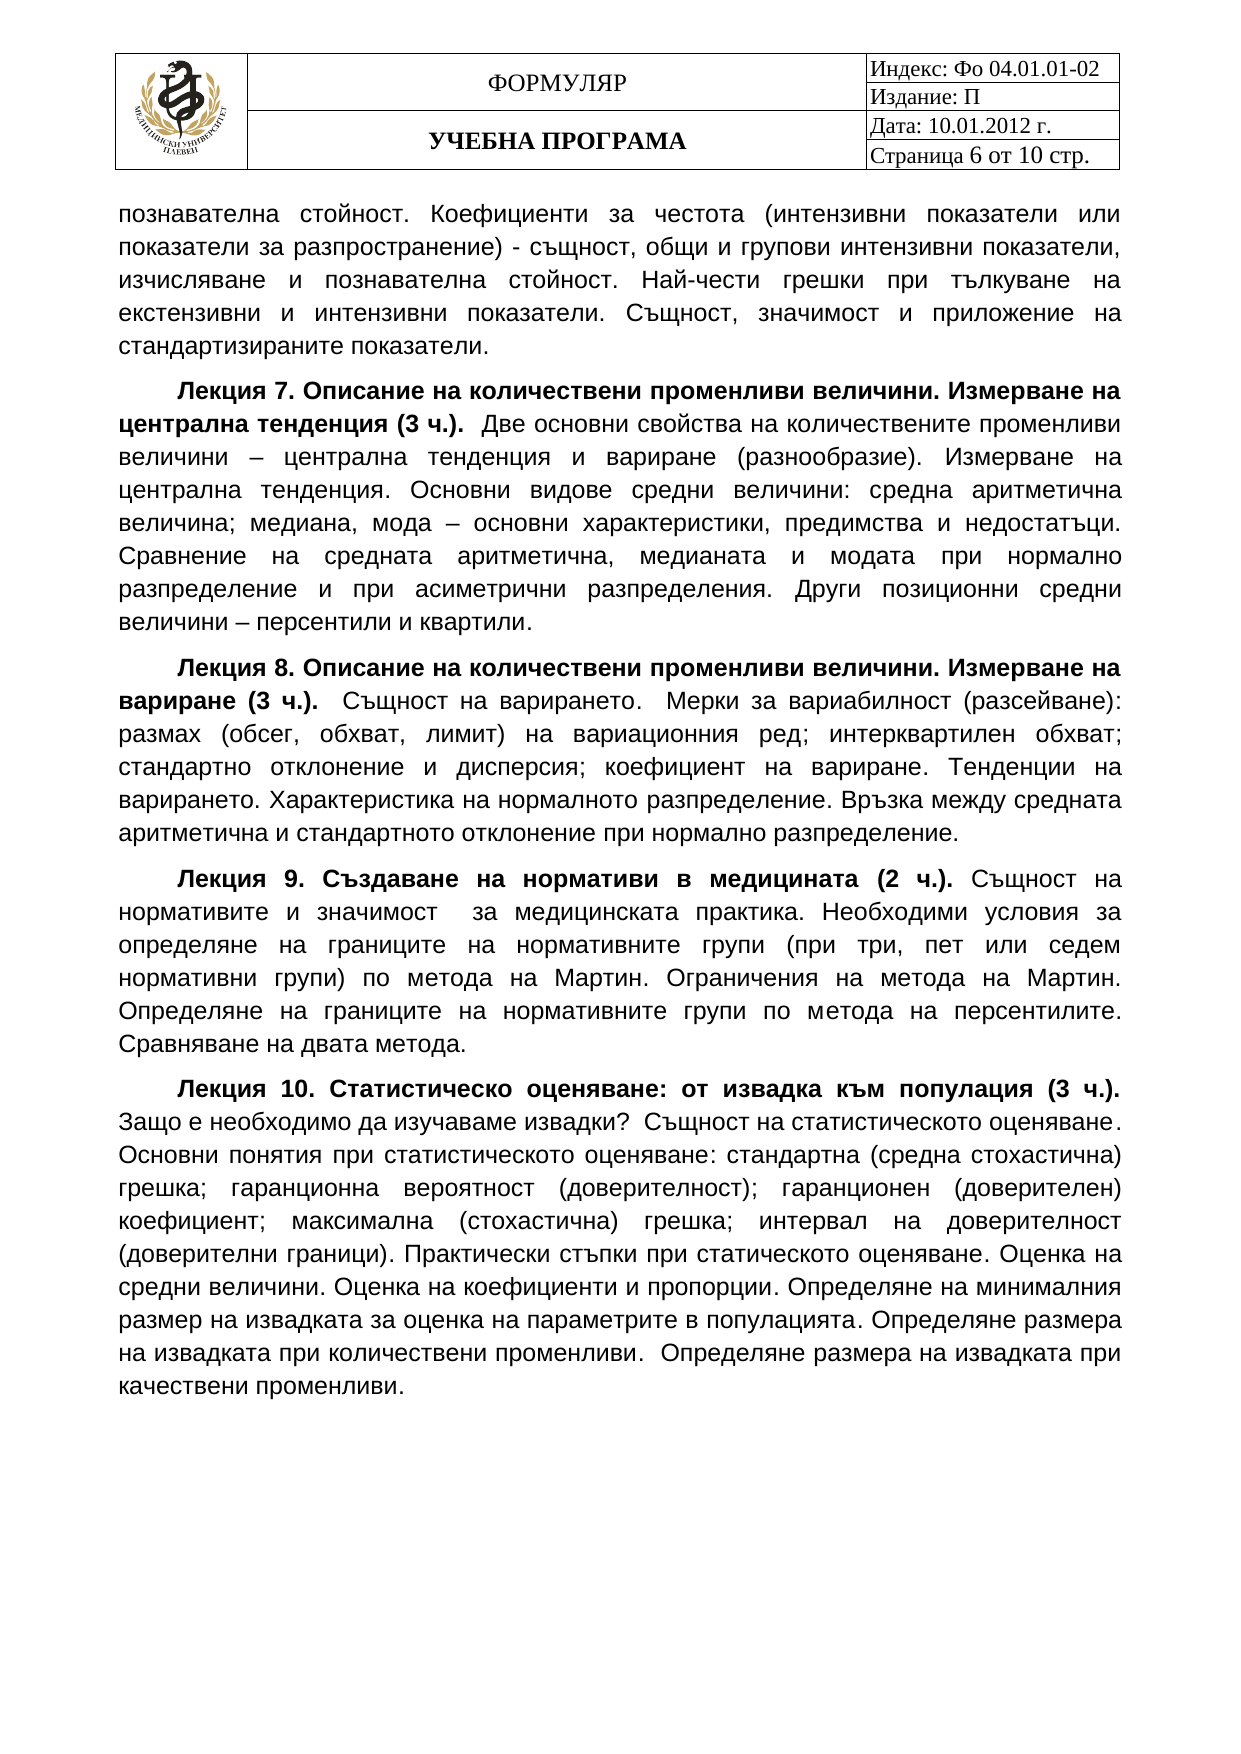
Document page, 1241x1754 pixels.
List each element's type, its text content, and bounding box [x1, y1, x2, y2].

text Лекция 8. Описание на количествени променливи величини. Измерване на вариране (3 ч.). Същност на варирането. Мерки за вариабилност (разсейване): размах (обсег, обхват, лимит) на вариационния ред; интерквартилен обхват; стандартно отклонение и дисперсия; коефициент на вариране. Тенденции на варирането. Характеристика на нормалното разпределение. Връзка между средната аритметична и стандартното отклонение при нормално разпределение. [118, 653, 1122, 847]
text Лекция 7. Описание на количествени променливи величини. Измерване на централна тенденция (3 ч.). Две основни свойства на количествените променливи величини – централна тенденция и вариране (разнообразие). Измерване на централна тенденция. Основни видове средни величини: средна аритметична величина; медиана, мода – основни характеристики, предимства и недостатъци. Сравнение на средната аритметична, медианата и модата при нормално разпределение и при асиметрични разпределения. Други позиционни средни величини – персентили и квартили. [118, 376, 1122, 636]
text Лекция 9. Създаване на нормативи в медицината (2 ч.). Същност на нормативите и значимост за медицинската практика. Необходими условия за определяне на границите на нормативните групи (при три, пет или седем нормативни групи) по метода на Мартин. Ограничения на метода на Мартин. Определяне на границите на нормативните групи по метода на персентилите. Сравняване на двата метода. [118, 863, 1122, 1057]
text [118, 199, 1122, 359]
text Лекция 10. Статистическо оценяване: от извадка към популация (3 ч.). Защо е необходимо да изучаваме извадки? Същност на статистическото оценяване. Основни понятия при статистическото оценяване: стандартна (средна стохастична) грешка; гаранционна вероятност (доверителност); гаранционен (доверителен) коефициент; максимална (стохастична) грешка; интервал на доверителност (доверителни граници). Практически стъпки при статическото оценяване. Оценка на средни величини. Оценка на коефициенти и пропорции. Определяне на минималния размер на извадката за оценка на параметрите в популацията. Определяне размера на извадката при количествени променливи. Определяне размера на извадката при качествени променливи. [118, 1074, 1122, 1400]
